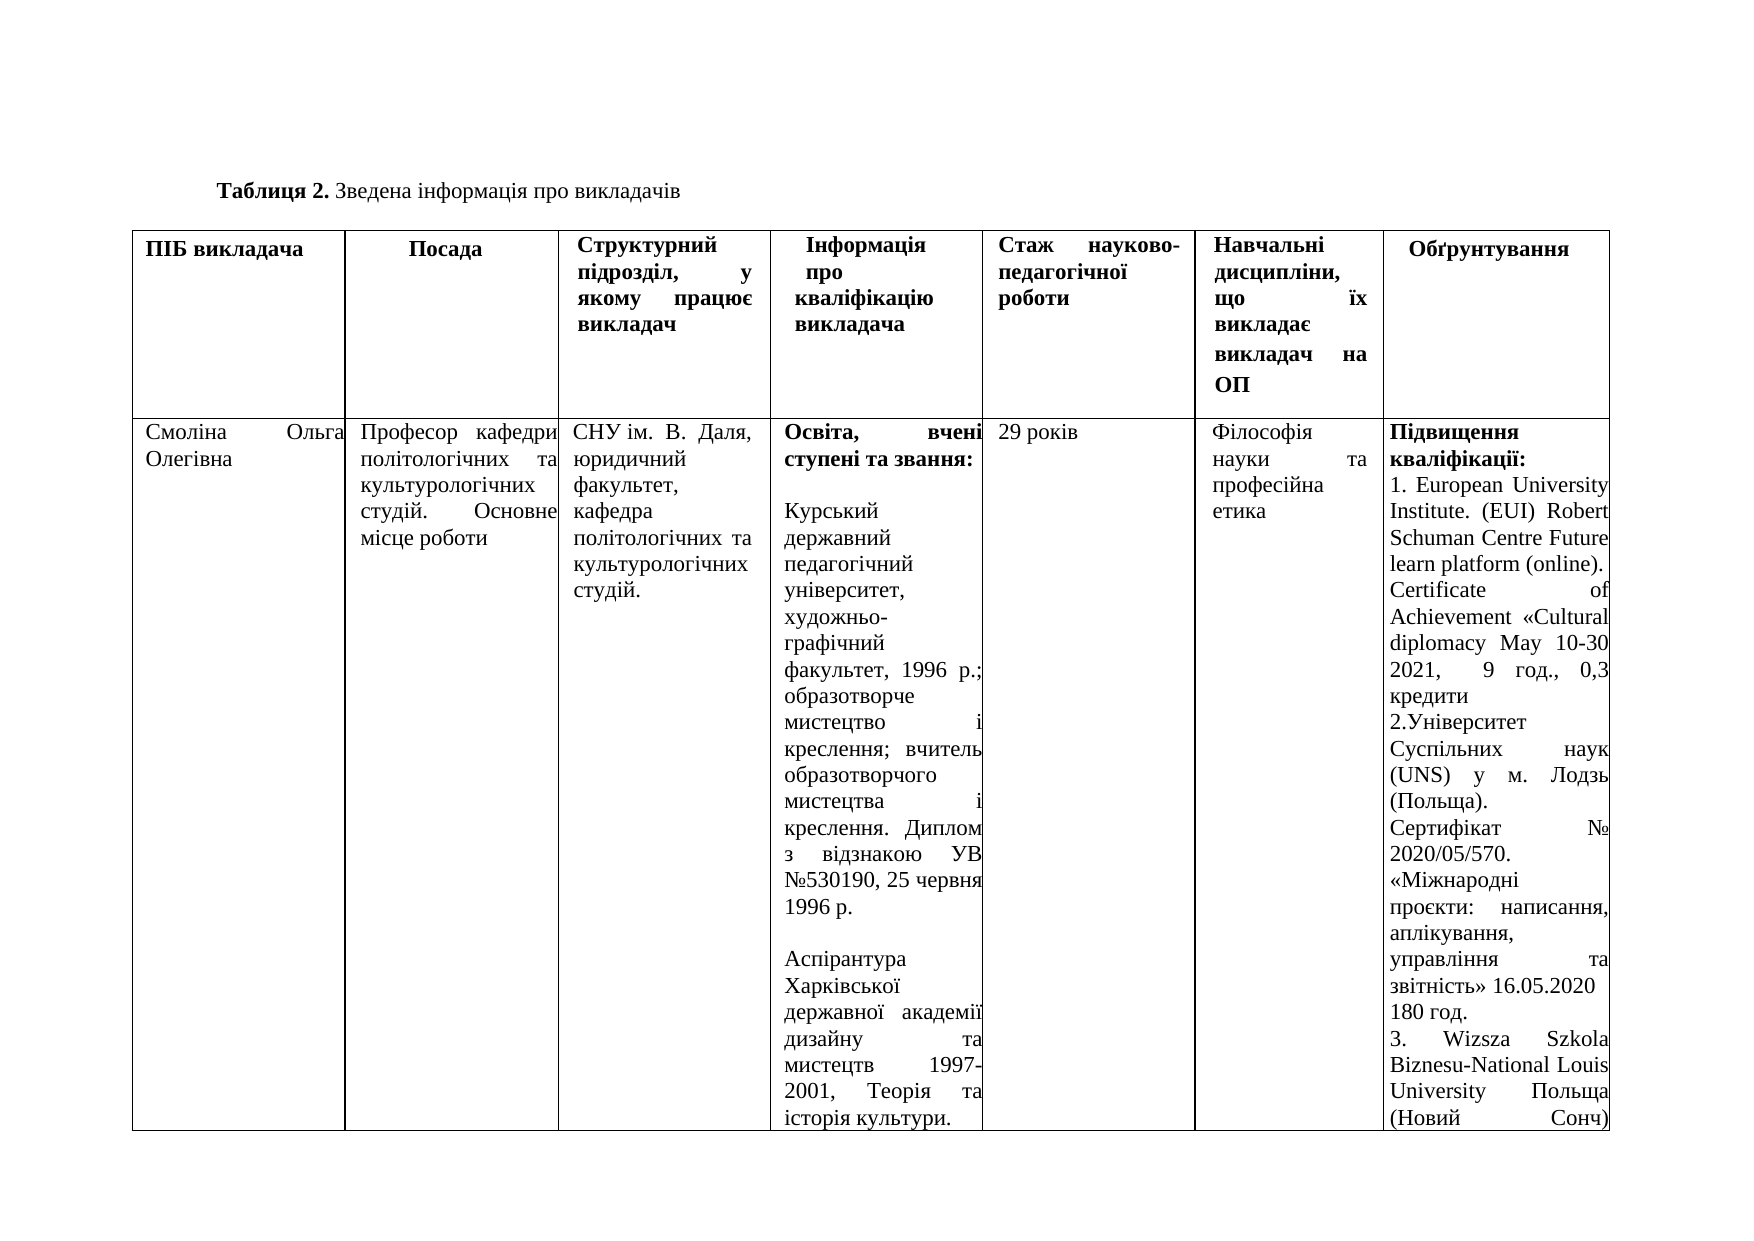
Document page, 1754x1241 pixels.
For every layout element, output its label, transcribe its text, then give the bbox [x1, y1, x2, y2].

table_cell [559, 419, 770, 1130]
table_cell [771, 419, 982, 1130]
table_header Посада [346, 231, 558, 417]
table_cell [346, 419, 558, 1130]
table_header Інформація про кваліфікацію викладача [771, 231, 982, 417]
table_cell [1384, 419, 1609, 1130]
text Таблиця 2. Зведена інформація про викладачів [216, 177, 1636, 203]
table_header ПІБ викладача [133, 231, 344, 417]
table_header Обґрунтування [1384, 231, 1609, 417]
table_header Стаж науково- педагогічної роботи [983, 231, 1194, 417]
table_header Структурний підрозділ, у якому працює викладач [559, 231, 770, 417]
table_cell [133, 419, 344, 1130]
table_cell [1196, 419, 1383, 1130]
table_header Навчальні дисципліни, що їх викладає викладач на ОП [1196, 231, 1383, 417]
table_cell 29 років [983, 419, 1194, 1130]
